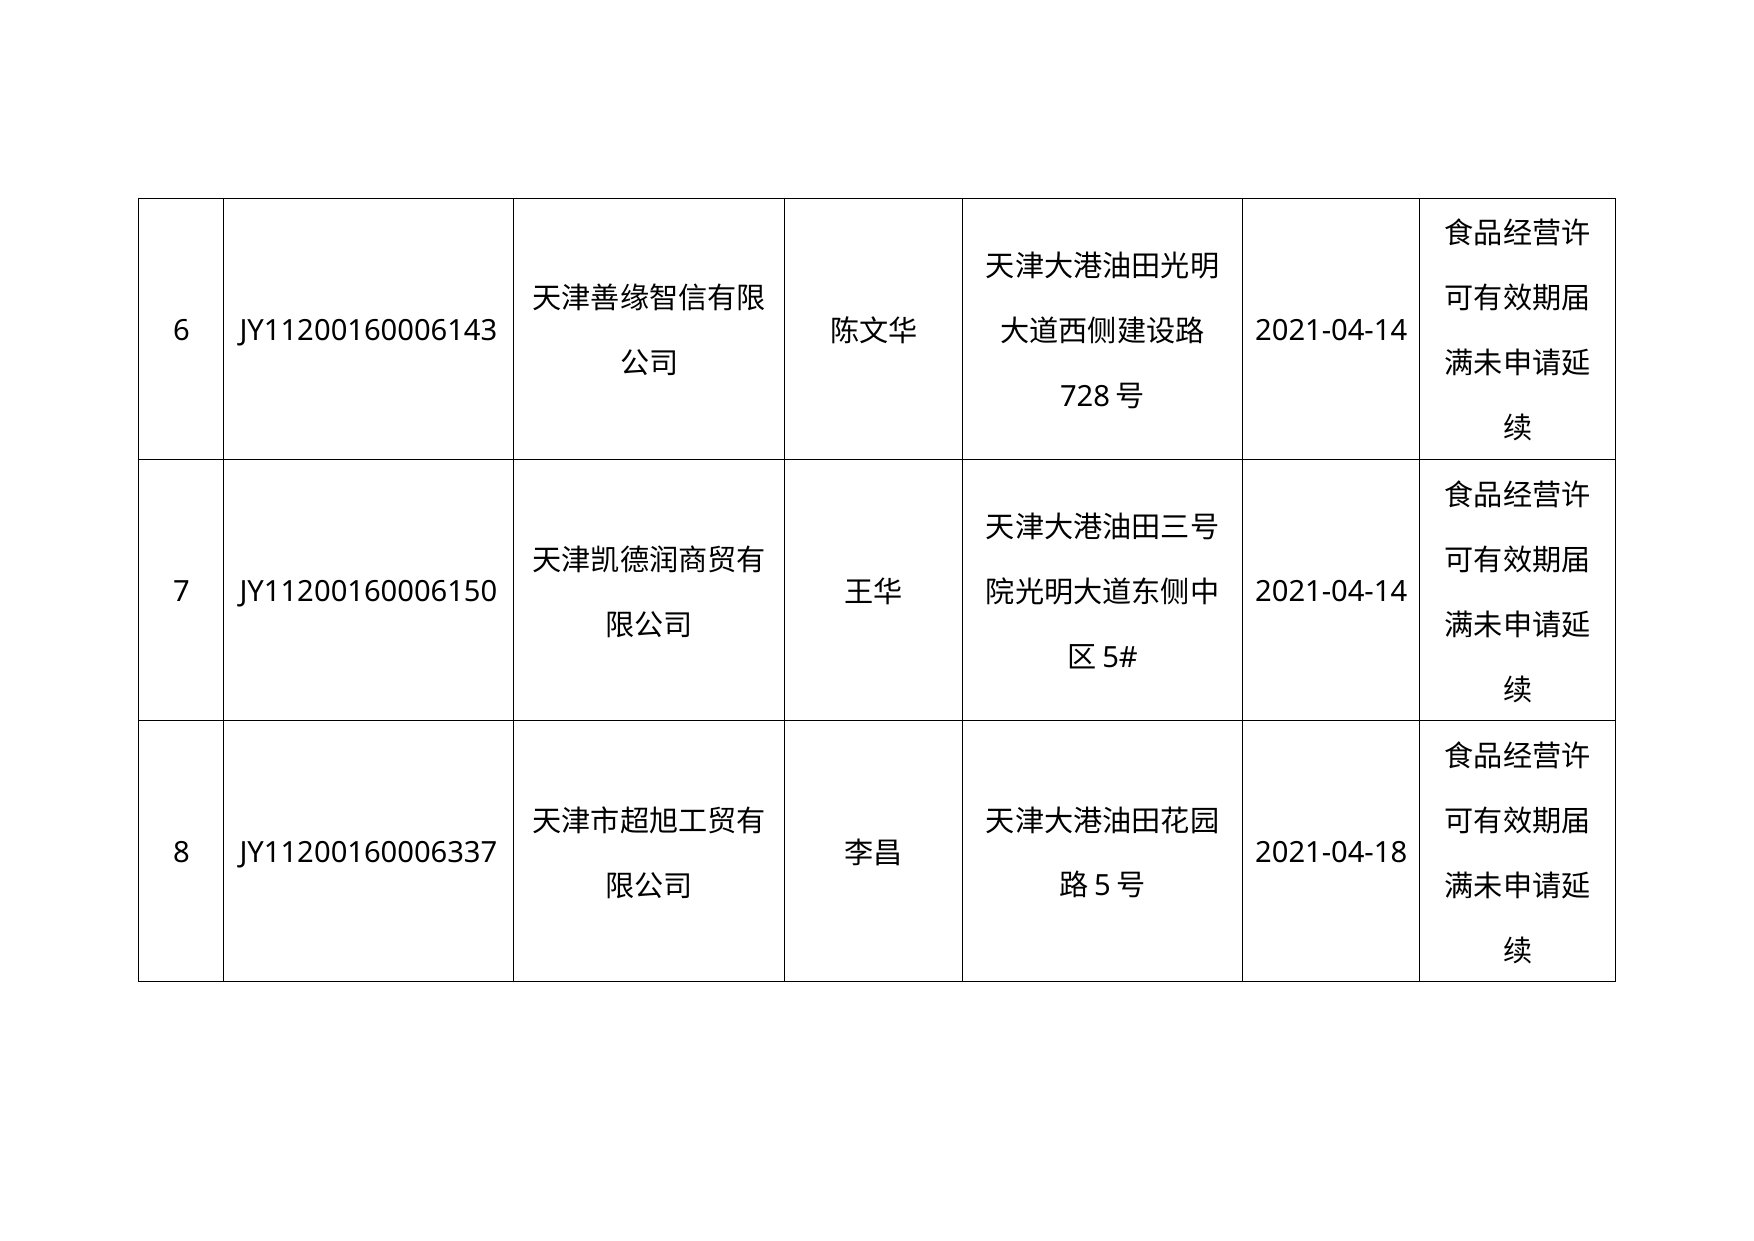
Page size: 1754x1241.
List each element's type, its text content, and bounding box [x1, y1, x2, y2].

table_cell 食品经营许可有效期届满未申请延续 [1420, 721, 1615, 981]
table_cell JY11200160006337 [224, 721, 513, 981]
table_cell 李昌 [785, 721, 962, 981]
table_cell 天津市超旭工贸有限公司 [514, 721, 784, 981]
table_cell 王华 [785, 460, 962, 720]
table_cell 天津凯德润商贸有限公司 [514, 460, 784, 720]
table_cell JY11200160006150 [224, 460, 513, 720]
table_cell 食品经营许可有效期届满未申请延续 [1420, 460, 1615, 720]
table_cell 天津大港油田三号院光明大道东侧中区5# [963, 460, 1242, 720]
table_cell 8 [139, 721, 223, 981]
table_cell 2021-04-14 [1243, 199, 1419, 459]
table_cell 7 [139, 460, 223, 720]
table_cell 2021-04-18 [1243, 721, 1419, 981]
table_cell 食品经营许可有效期届满未申请延续 [1420, 199, 1615, 459]
table_cell JY11200160006143 [224, 199, 513, 459]
table_cell 天津大港油田花园路5号 [963, 721, 1242, 981]
table_cell 陈文华 [785, 199, 962, 459]
table_cell 6 [139, 199, 223, 459]
table_cell 天津善缘智信有限公司 [514, 199, 784, 459]
table_cell 2021-04-14 [1243, 460, 1419, 720]
table_cell 天津大港油田光明大道西侧建设路728号 [963, 199, 1242, 459]
